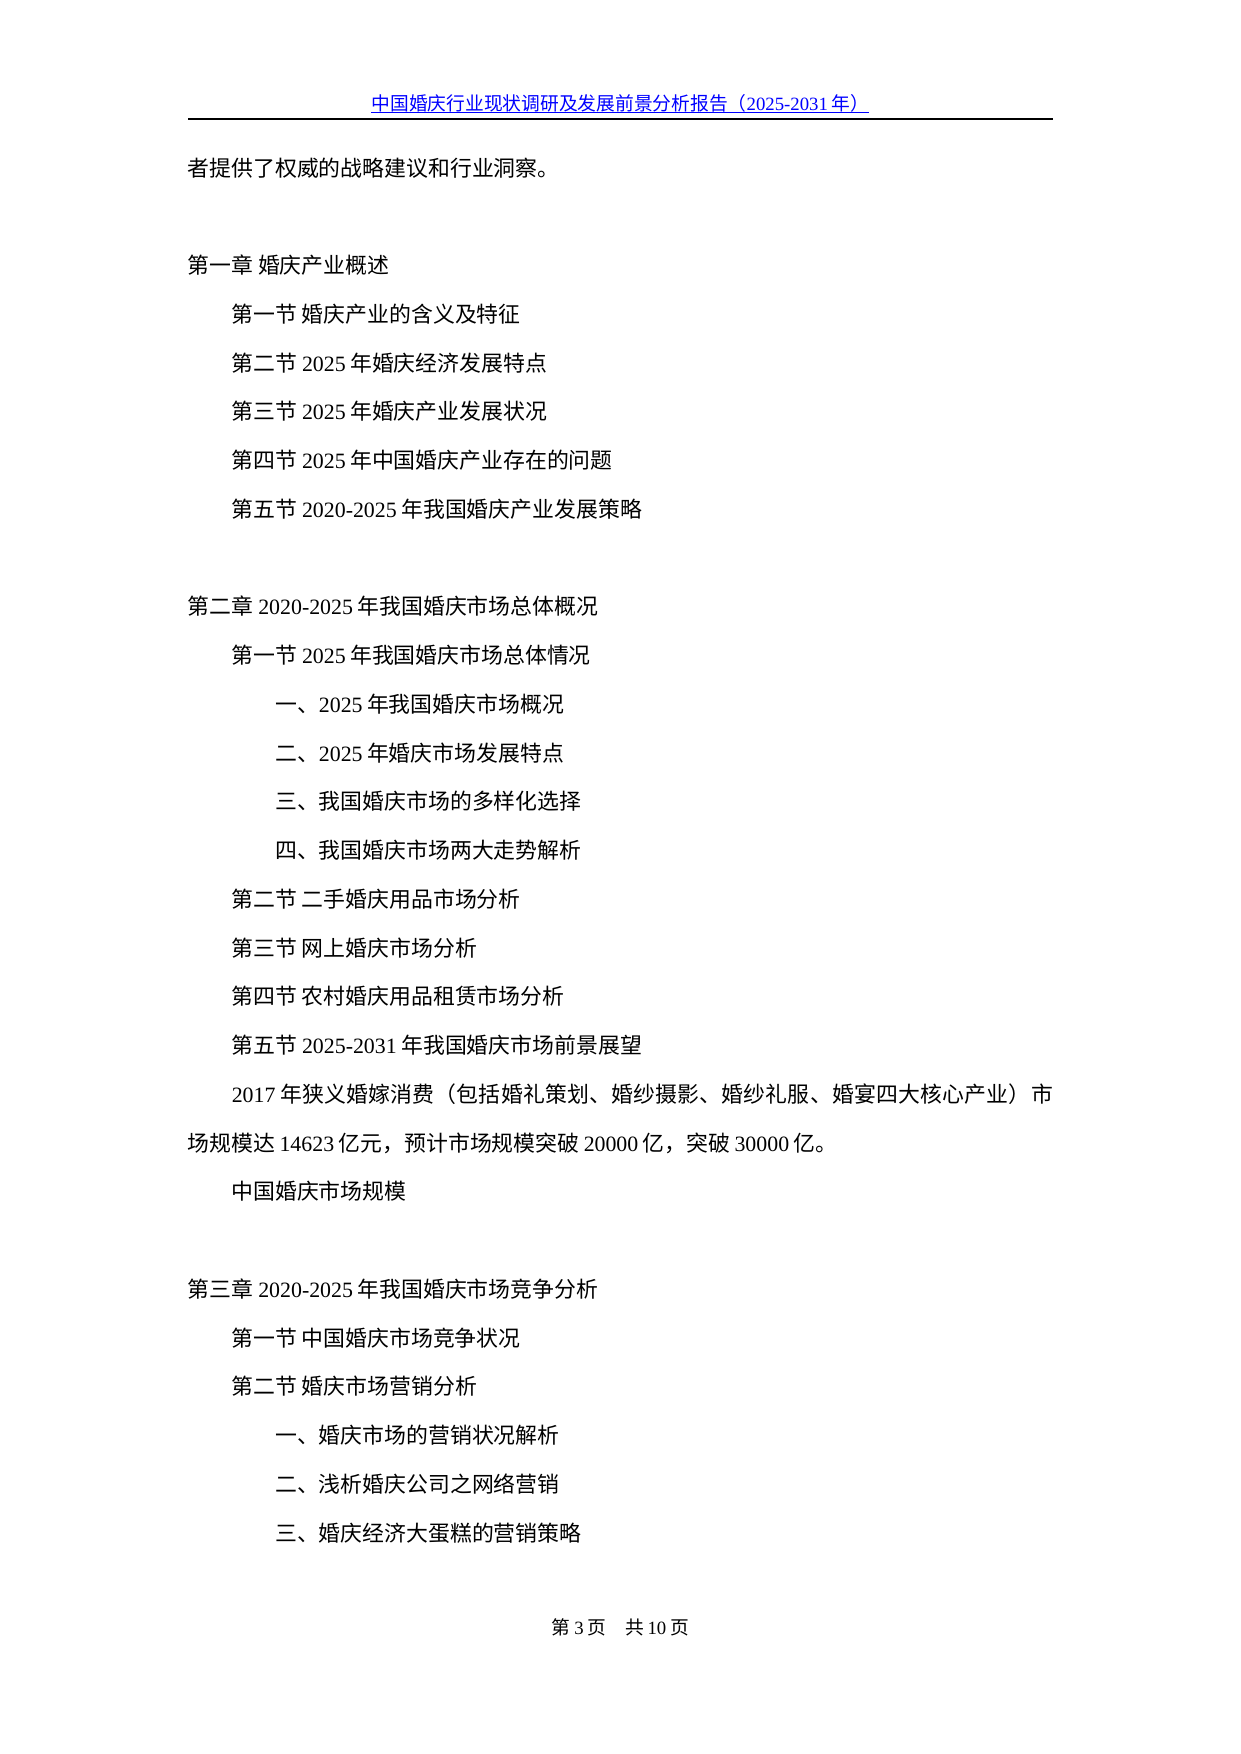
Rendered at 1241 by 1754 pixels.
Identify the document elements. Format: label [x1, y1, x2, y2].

text [187, 150, 1053, 1548]
